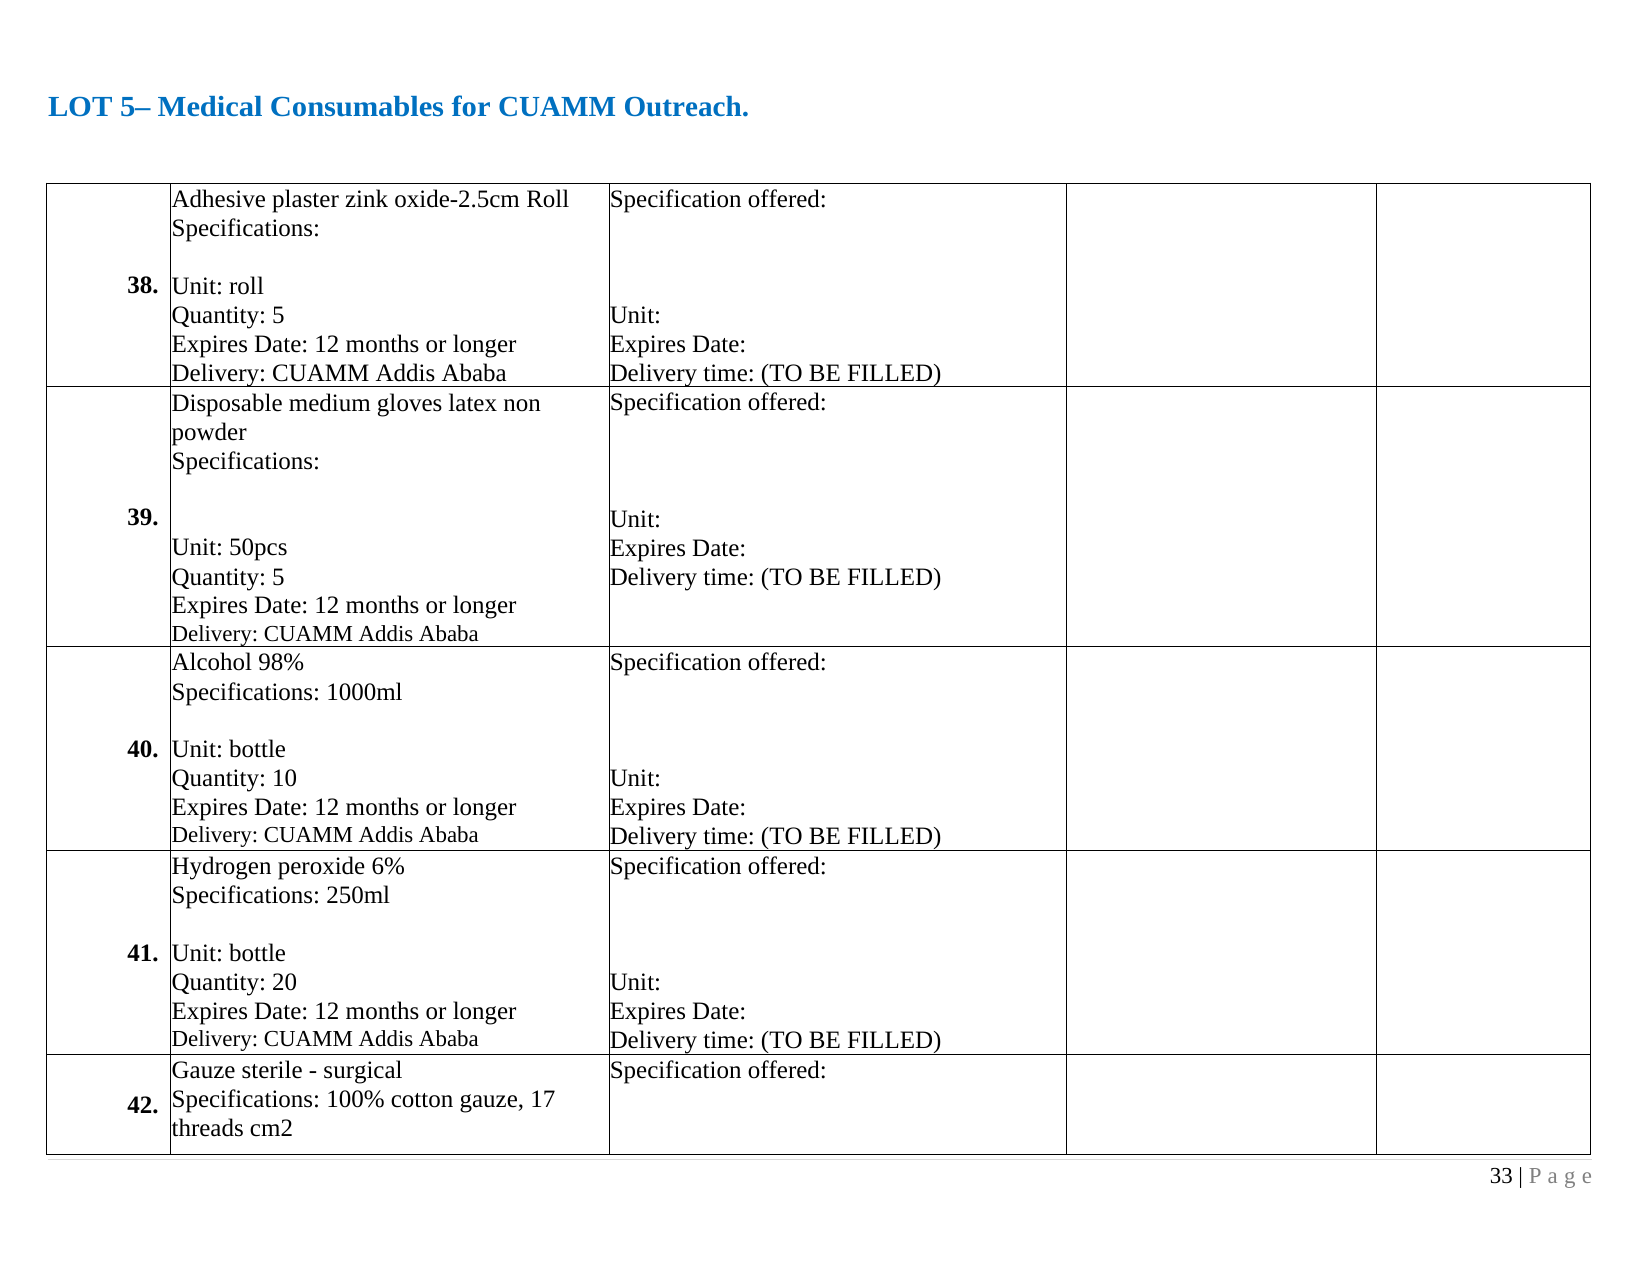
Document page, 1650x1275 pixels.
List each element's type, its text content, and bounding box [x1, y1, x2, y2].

table_cell Specification offered: Unit: Expires Date: Delivery time: (TO BE FILLED) [610, 851, 1066, 1054]
table_header [1377, 184, 1590, 386]
table_header [47, 184, 170, 386]
table_header Specification offered: Unit: Expires Date: Delivery time: (TO BE FILLED) [610, 184, 1066, 386]
table_header [1067, 184, 1376, 386]
table_cell [1377, 647, 1590, 850]
table_cell [1377, 851, 1590, 1054]
table_cell [1377, 1055, 1590, 1154]
table_cell [47, 387, 170, 646]
table_cell Alcohol 98% Specifications: 1000ml Unit: bottle Quantity: 10 Expires Date: 12 months or longer Delivery: CUAMM Addis Ababa [171, 647, 609, 850]
table_cell [47, 851, 170, 1054]
table_cell [1377, 387, 1590, 646]
table_cell Hydrogen peroxide 6% Specifications: 250ml Unit: bottle Quantity: 20 Expires Date: 12 months or longer Delivery: CUAMM Addis Ababa [171, 851, 609, 1054]
table_cell Disposable medium gloves latex non powder Specifications: Unit: 50pcs Quantity: 5 Expires Date: 12 months or longer Delivery: CUAMM Addis Ababa [171, 387, 609, 646]
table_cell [171, 1055, 609, 1154]
table_cell [47, 1055, 170, 1154]
table_cell [1067, 647, 1376, 850]
table_cell [1067, 1055, 1376, 1154]
table_cell [47, 647, 170, 850]
table_cell [1067, 851, 1376, 1054]
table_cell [610, 1055, 1066, 1154]
table_cell Specification offered: Unit: Expires Date: Delivery time: (TO BE FILLED) [610, 387, 1066, 646]
text LOT 5– Medical Consumables for CUAMM Outreach. [48, 89, 1549, 122]
table_cell Specification offered: Unit: Expires Date: Delivery time: (TO BE FILLED) [610, 647, 1066, 850]
table_cell [1067, 387, 1376, 646]
table_header Adhesive plaster zink oxide-2.5cm Roll Specifications: Unit: roll Quantity: 5 Expires Date: 12 months or longer Delivery: CUAMM Addis Ababa [171, 184, 609, 386]
